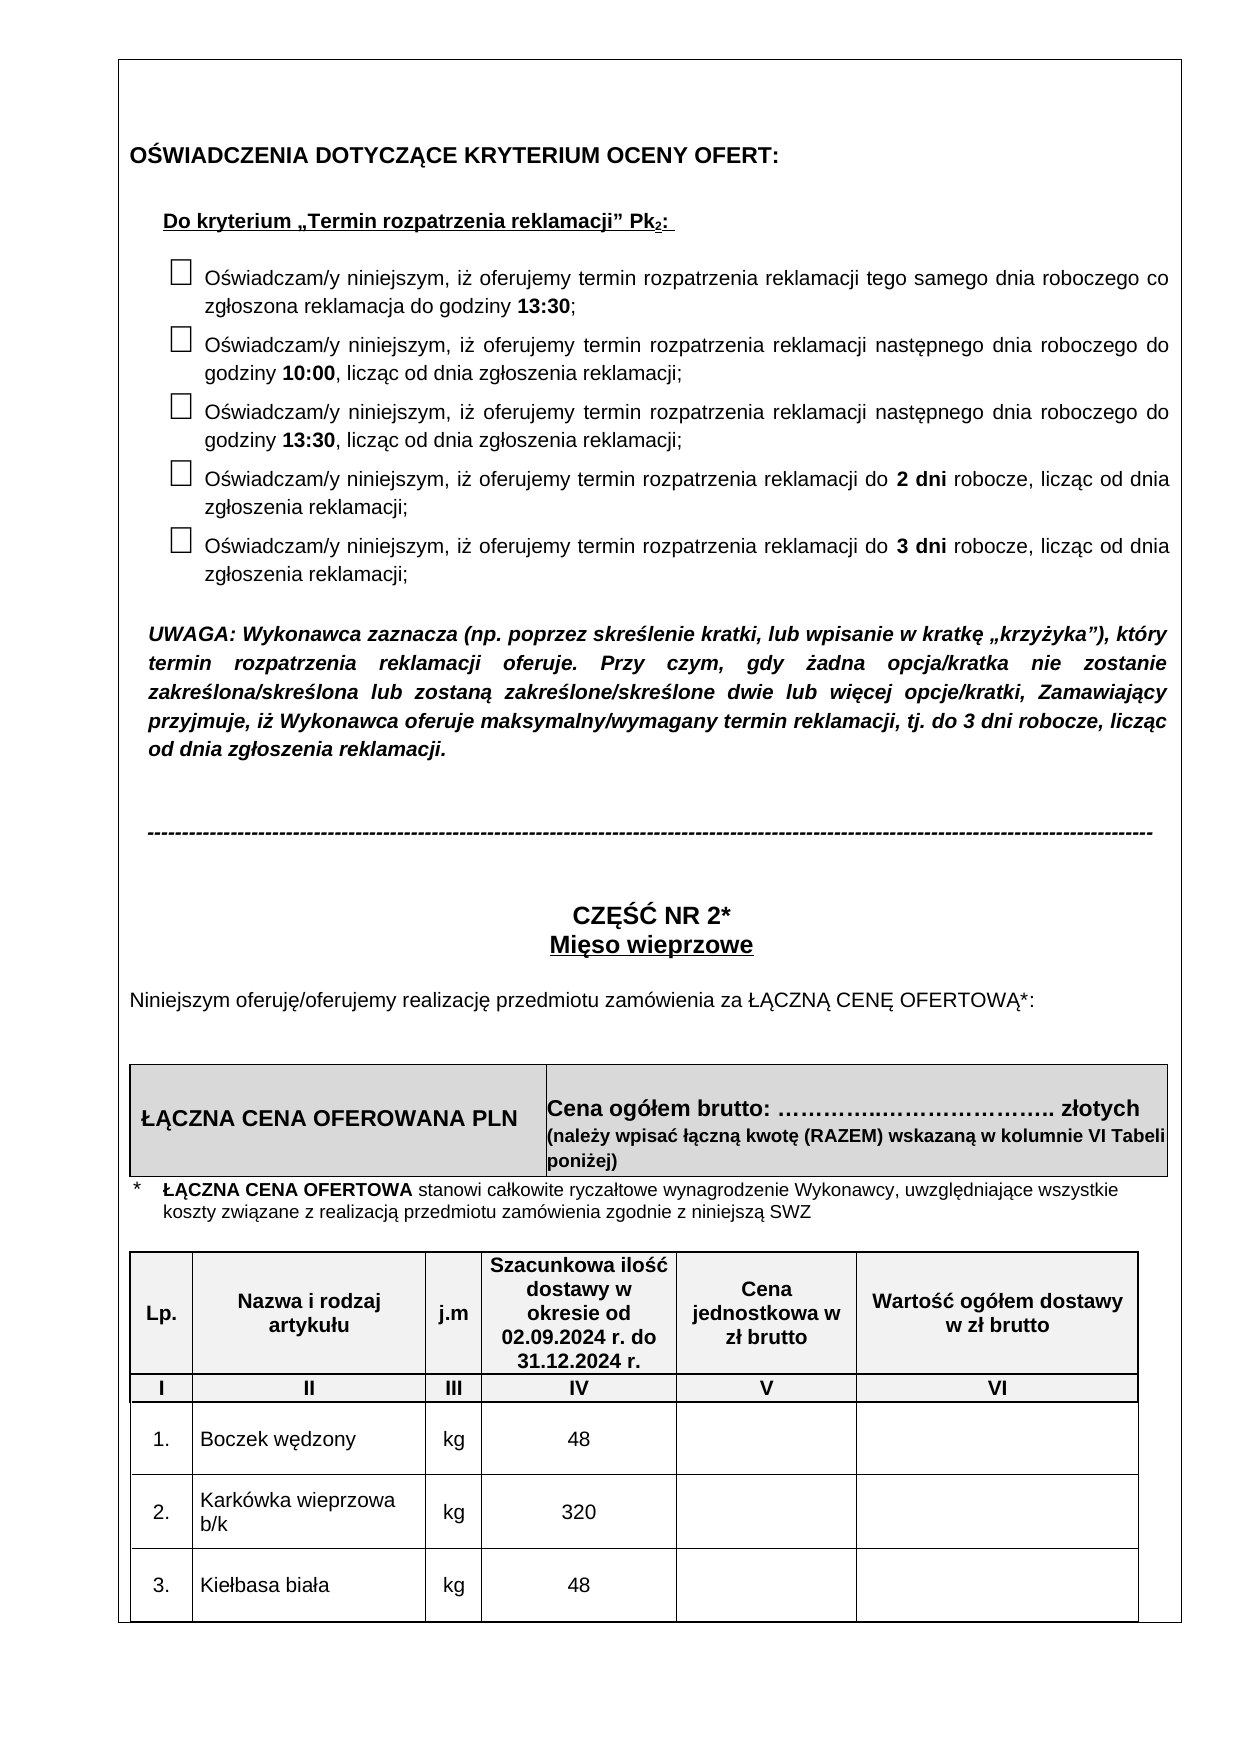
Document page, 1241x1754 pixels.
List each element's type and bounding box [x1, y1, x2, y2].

table_cell [119, 60, 1181, 1622]
